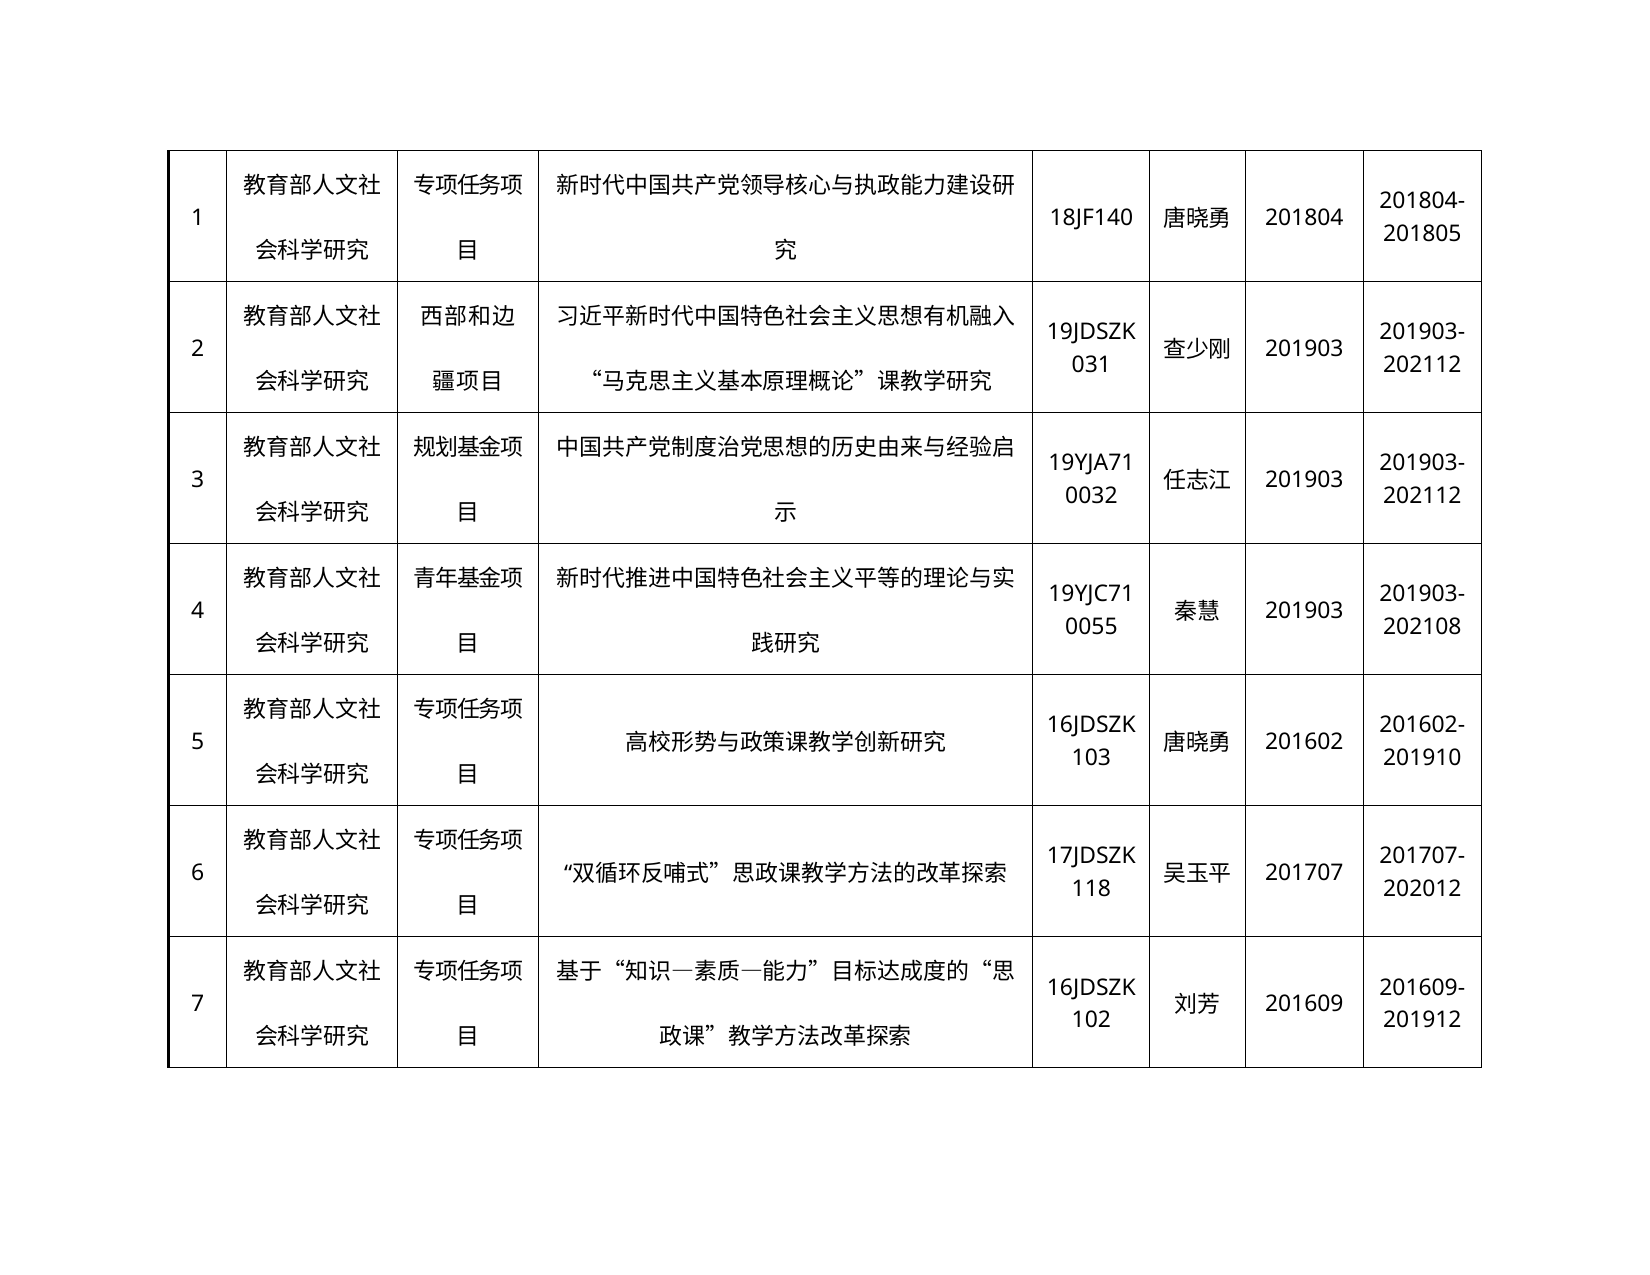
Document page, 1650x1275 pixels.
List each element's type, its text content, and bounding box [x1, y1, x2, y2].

table_cell 刘芳 [1150, 937, 1245, 1067]
table_cell 4 [170, 544, 226, 674]
table_cell 吴玉平 [1150, 806, 1245, 936]
table_cell 201903-202112 [1364, 282, 1481, 412]
table_cell 教育部人文社会科学研究 [227, 806, 397, 936]
table_cell 专项任务项目 [398, 806, 538, 936]
table_cell 新时代推进中国特色社会主义平等的理论与实践研究 [539, 544, 1032, 674]
table_cell 6 [170, 806, 226, 936]
table_cell 201602-201910 [1364, 675, 1481, 805]
table_cell 201804-201805 [1364, 151, 1481, 281]
table_cell 唐晓勇 [1150, 675, 1245, 805]
table_cell 西部和边疆项目 [398, 282, 538, 412]
table_cell 2 [170, 282, 226, 412]
table_cell 基于“知识—素质—能力”目标达成度的“思政课”教学方法改革探索 [539, 937, 1032, 1067]
table_cell 教育部人文社会科学研究 [227, 413, 397, 543]
table_cell 201903-202112 [1364, 413, 1481, 543]
table_cell 16JDSZK103 [1033, 675, 1149, 805]
table_cell 19JDSZK031 [1033, 282, 1149, 412]
table_cell 201903 [1246, 413, 1363, 543]
table_cell 19YJA710032 [1033, 413, 1149, 543]
table_cell 1 [170, 151, 226, 281]
table_cell 教育部人文社会科学研究 [227, 151, 397, 281]
table_cell 19YJC710055 [1033, 544, 1149, 674]
table_cell 201903 [1246, 282, 1363, 412]
table_cell 新时代中国共产党领导核心与执政能力建设研究 [539, 151, 1032, 281]
table_cell 5 [170, 675, 226, 805]
table_cell 201903 [1246, 544, 1363, 674]
table_cell 201707 [1246, 806, 1363, 936]
table_cell 17JDSZK118 [1033, 806, 1149, 936]
table_cell 3 [170, 413, 226, 543]
table_cell 专项任务项目 [398, 151, 538, 281]
table_cell 规划基金项目 [398, 413, 538, 543]
table_cell 201602 [1246, 675, 1363, 805]
table_cell “双循环反哺式”思政课教学方法的改革探索 [539, 806, 1032, 936]
table_cell 专项任务项目 [398, 937, 538, 1067]
table_cell 教育部人文社会科学研究 [227, 282, 397, 412]
table_cell 青年基金项目 [398, 544, 538, 674]
table_cell 教育部人文社会科学研究 [227, 937, 397, 1067]
table_cell 查少刚 [1150, 282, 1245, 412]
table_cell 专项任务项目 [398, 675, 538, 805]
table_cell 201804 [1246, 151, 1363, 281]
table_cell 高校形势与政策课教学创新研究 [539, 675, 1032, 805]
table_cell 教育部人文社会科学研究 [227, 544, 397, 674]
table_cell 习近平新时代中国特色社会主义思想有机融入“马克思主义基本原理概论”课教学研究 [539, 282, 1032, 412]
table_cell 中国共产党制度治党思想的历史由来与经验启示 [539, 413, 1032, 543]
table_cell 16JDSZK102 [1033, 937, 1149, 1067]
table_cell 201707-202012 [1364, 806, 1481, 936]
table_cell 18JF140 [1033, 151, 1149, 281]
table_cell 唐晓勇 [1150, 151, 1245, 281]
table_cell 201903-202108 [1364, 544, 1481, 674]
table_cell 201609 [1246, 937, 1363, 1067]
table_cell 教育部人文社会科学研究 [227, 675, 397, 805]
table_cell 秦慧 [1150, 544, 1245, 674]
table_cell 任志江 [1150, 413, 1245, 543]
table_cell 201609-201912 [1364, 937, 1481, 1067]
table_cell 7 [170, 937, 226, 1067]
